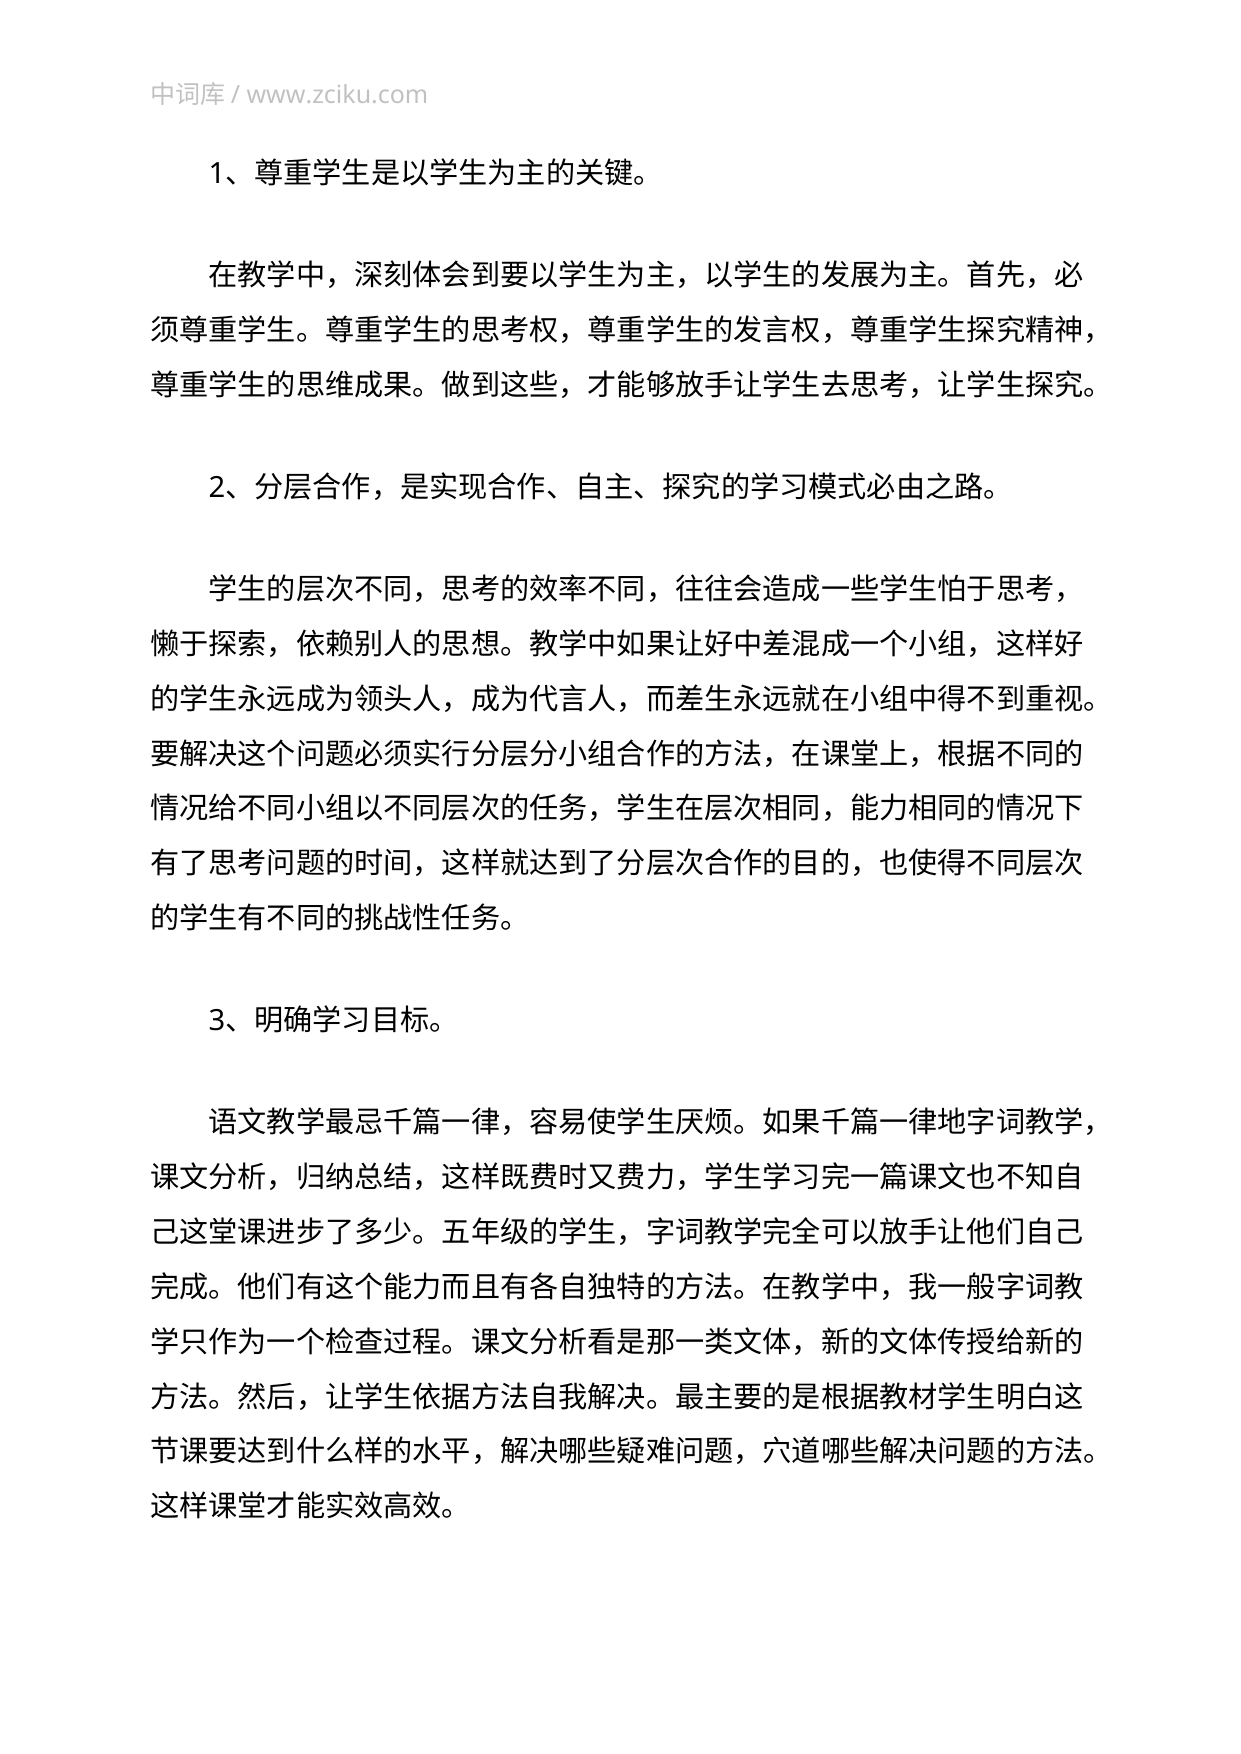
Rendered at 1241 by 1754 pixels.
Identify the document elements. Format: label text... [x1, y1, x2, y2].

text 语文教学最忌千篇一律，容易使学生厌烦。如果千篇一律地字词教学，课文分析，归纳总结，这样既费时又费力，学生学习完一篇课文也不知自己这堂课进步了多少。五年级的学生，字词教学完全可以放手让他们自己完成。他们有这个能力而且有各自独特的方法。在教学中，我一般字词教学只作为一个检查过程。课文分析看是那一类文体，新的文体传授给新的方法。然后，让学生依据方法自我解决。最主要的是根据教材学生明白这节课要达到什么样的水平，解决哪些疑难问题，穴道哪些解决问题的方法。这样课堂才能实效高效。 [150, 1099, 1090, 1525]
text 1、尊重学生是以学生为主的关键。 [150, 150, 1090, 192]
text 学生的层次不同，思考的效率不同，往往会造成一些学生怕于思考，懒于探索，依赖别人的思想。教学中如果让好中差混成一个小组，这样好的学生永远成为领头人，成为代言人，而差生永远就在小组中得不到重视。要解决这个问题必须实行分层分小组合作的方法，在课堂上，根据不同的情况给不同小组以不同层次的任务，学生在层次相同，能力相同的情况下有了思考问题的时间，这样就达到了分层次合作的目的，也使得不同层次的学生有不同的挑战性任务。 [150, 566, 1090, 937]
text 3、明确学习目标。 [150, 997, 1090, 1039]
text 在教学中，深刻体会到要以学生为主，以学生的发展为主。首先，必须尊重学生。尊重学生的思考权，尊重学生的发言权，尊重学生探究精神，尊重学生的思维成果。做到这些，才能够放手让学生去思考，让学生探究。 [150, 252, 1090, 404]
text 2、分层合作，是实现合作、自主、探究的学习模式必由之路。 [150, 463, 1090, 506]
